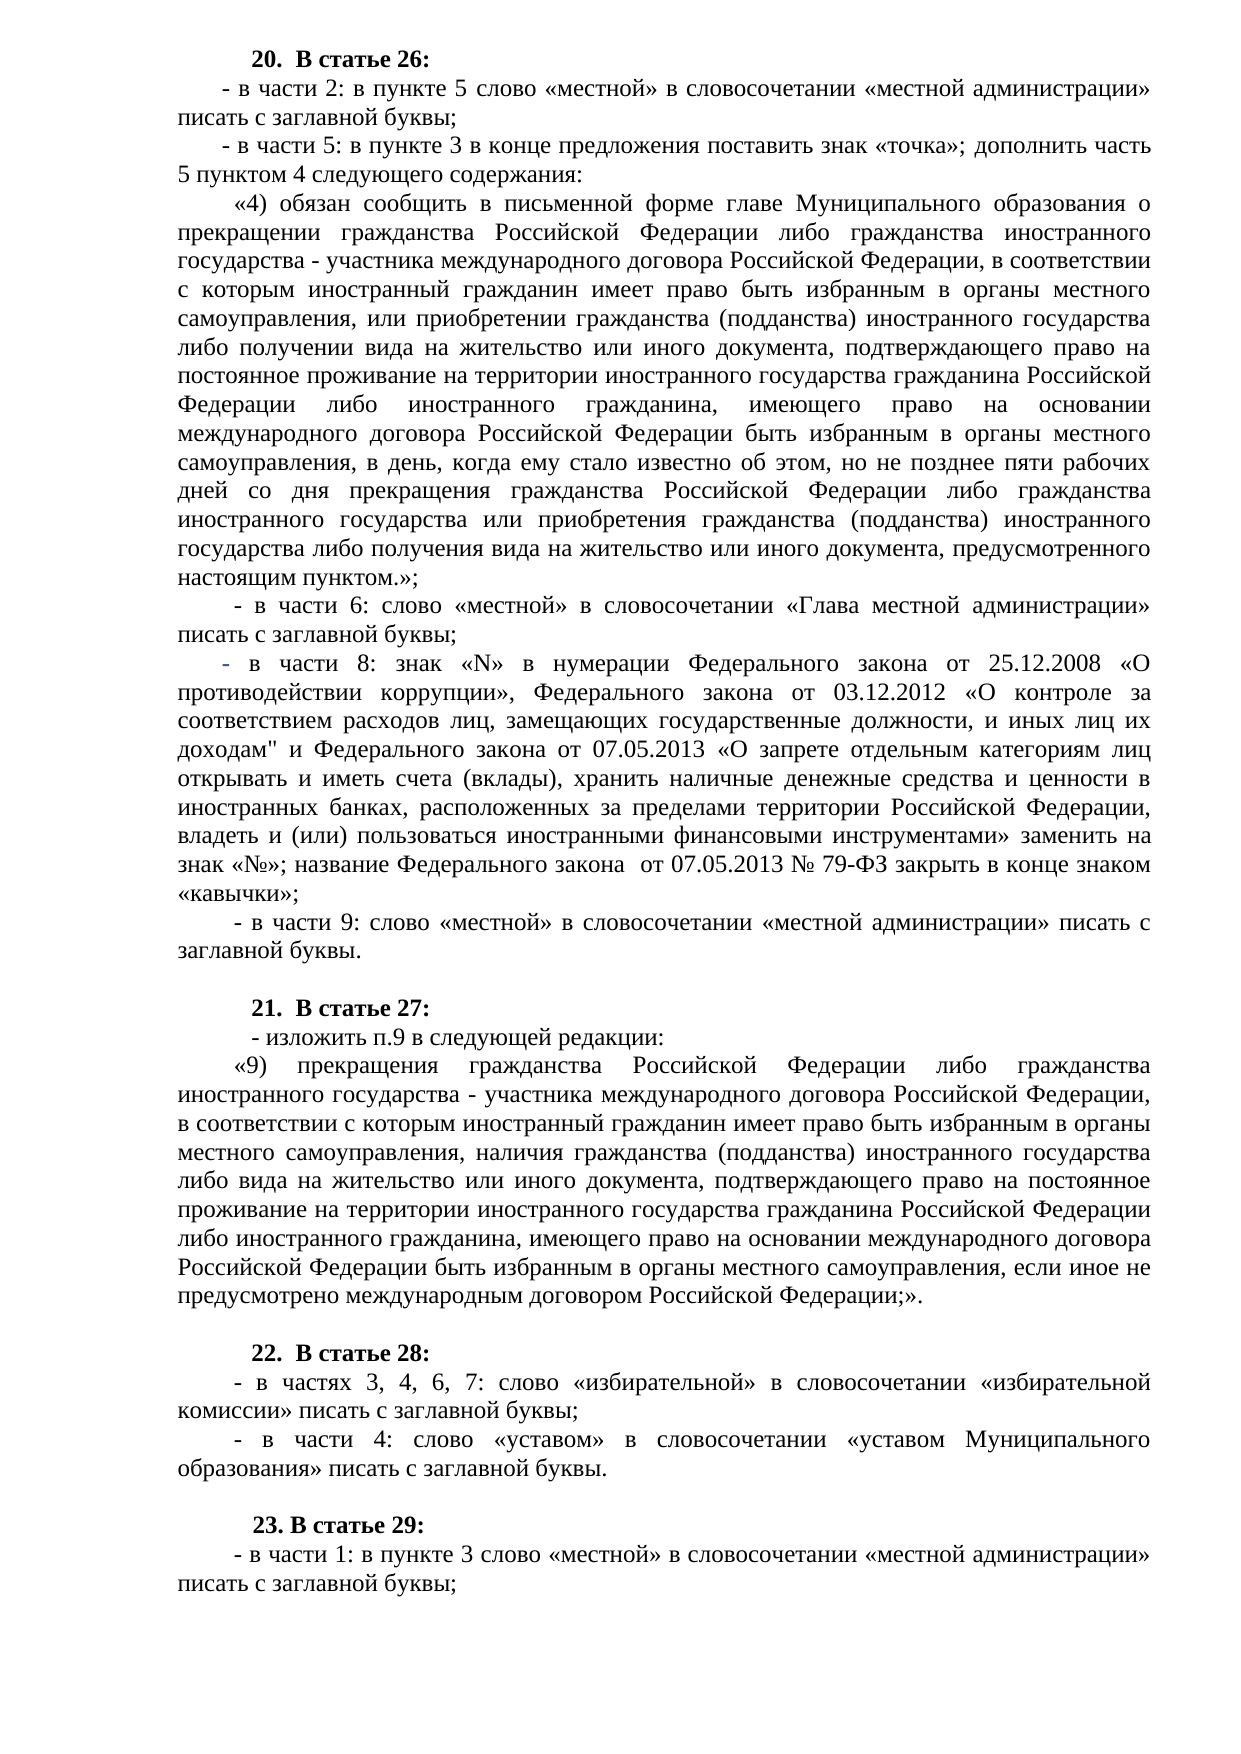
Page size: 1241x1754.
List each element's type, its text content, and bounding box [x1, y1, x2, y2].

text 23. В статье 29: [177, 1511, 1152, 1539]
text - в части 6: слово «местной» в словосочетании «Глава местной администрации» писать с заглавной буквы; [177, 591, 1152, 648]
text - в части 9: слово «местной» в словосочетании «местной администрации» писать с заглавной буквы. [177, 907, 1152, 964]
subtitle - в части 8: знак «N» в нумерации Федерального закона от 25.12.2008 «О противодействии коррупции», Федерального закона от 03.12.2012 «О контроле за соответствием расходов лиц, замещающих государственные должности, и иных лиц их доходам" и Федерального закона от 07.05.2013 «О запрете отдельным категориям лиц открывать и иметь счета (вклады), хранить наличные денежные средства и ценности в иностранных банках, расположенных за пределами территории Российской Федерации, владеть и (или) пользоваться иностранными финансовыми инструментами» заменить на знак «№»; название Федерального закона от 07.05.2013 № 79-ФЗ закрыть в конце знаком «кавычки»; [177, 821, 1152, 907]
list - изложить п.9 в следующей редакции: [177, 1022, 1152, 1051]
text - в части 4: слово «уставом» в словосочетании «уставом Муниципального образования» писать с заглавной буквы. [177, 1424, 1152, 1482]
text - в части 1: в пункте 3 слово «местной» в словосочетании «местной администрации» писать с заглавной буквы; [177, 1539, 1152, 1597]
text - в частях 3, 4, 6, 7: слово «избирательной» в словосочетании «избирательной комиссии» писать с заглавной буквы; [177, 1367, 1152, 1424]
subtitle - в части 8: знак «N» в нумерации Федерального закона от 25.12.2008 «О противодействии коррупции», Федерального закона от 03.12.2012 «О контроле за соответствием расходов лиц, замещающих государственные должности, и иных лиц их доходам" и Федерального закона от 07.05.2013 «О запрете отдельным категориям лиц открывать и иметь счета (вклады), хранить наличные денежные средства и ценности в иностранных банках, расположенных за пределами территории Российской Федерации, владеть и (или) пользоваться иностранными финансовыми инструментами» заменить на знак «№»; название Федерального закона от 07.05.2013 № 79-ФЗ закрыть в конце знаком «кавычки»; [177, 648, 1152, 763]
text «9) прекращения гражданства Российской Федерации либо гражданства иностранного государства - участника международного договора Российской Федерации, в соответствии с которым иностранный гражданин имеет право быть избранным в органы местного самоуправления, наличия гражданства (подданства) иностранного государства либо вида на жительство или иного документа, подтверждающего право на постоянное проживание на территории иностранного государства гражданина Российской Федерации либо иностранного гражданина, имеющего право на основании международного договора Российской Федерации быть избранным в органы местного самоуправления, если иное не предусмотрено международным договором Российской Федерации;». [177, 1051, 1152, 1309]
list В статье 28: [177, 1338, 1152, 1367]
list В статье 27: [177, 993, 1152, 1022]
list В статье 26: [177, 44, 1152, 73]
text «4) обязан сообщить в письменной форме главе Муниципального образования о прекращении гражданства Российской Федерации либо гражданства иностранного государства - участника международного договора Российской Федерации, в соответствии с которым иностранный гражданин имеет право быть избранным в органы местного самоуправления, или приобретении гражданства (подданства) иностранного государства либо получении вида на жительство или иного документа, подтверждающего право на постоянное проживание на территории иностранного государства гражданина Российской Федерации либо иностранного гражданина, имеющего право на основании международного договора Российской Федерации быть избранным в органы местного самоуправления, в день, когда ему стало известно об этом, но не позднее пяти рабочих дней со дня прекращения гражданства Российской Федерации либо гражданства иностранного государства или приобретения гражданства (подданства) иностранного государства либо получения вида на жительство или иного документа, предусмотренного настоящим пунктом.»; [177, 188, 1152, 591]
text - в части 2: в пункте 5 слово «местной» в словосочетании «местной администрации» писать с заглавной буквы; [177, 73, 1152, 131]
text - в части 5: в пункте 3 в конце предложения поставить знак «точка»; дополнить часть 5 пунктом 4 следующего содержания: [177, 131, 1152, 188]
